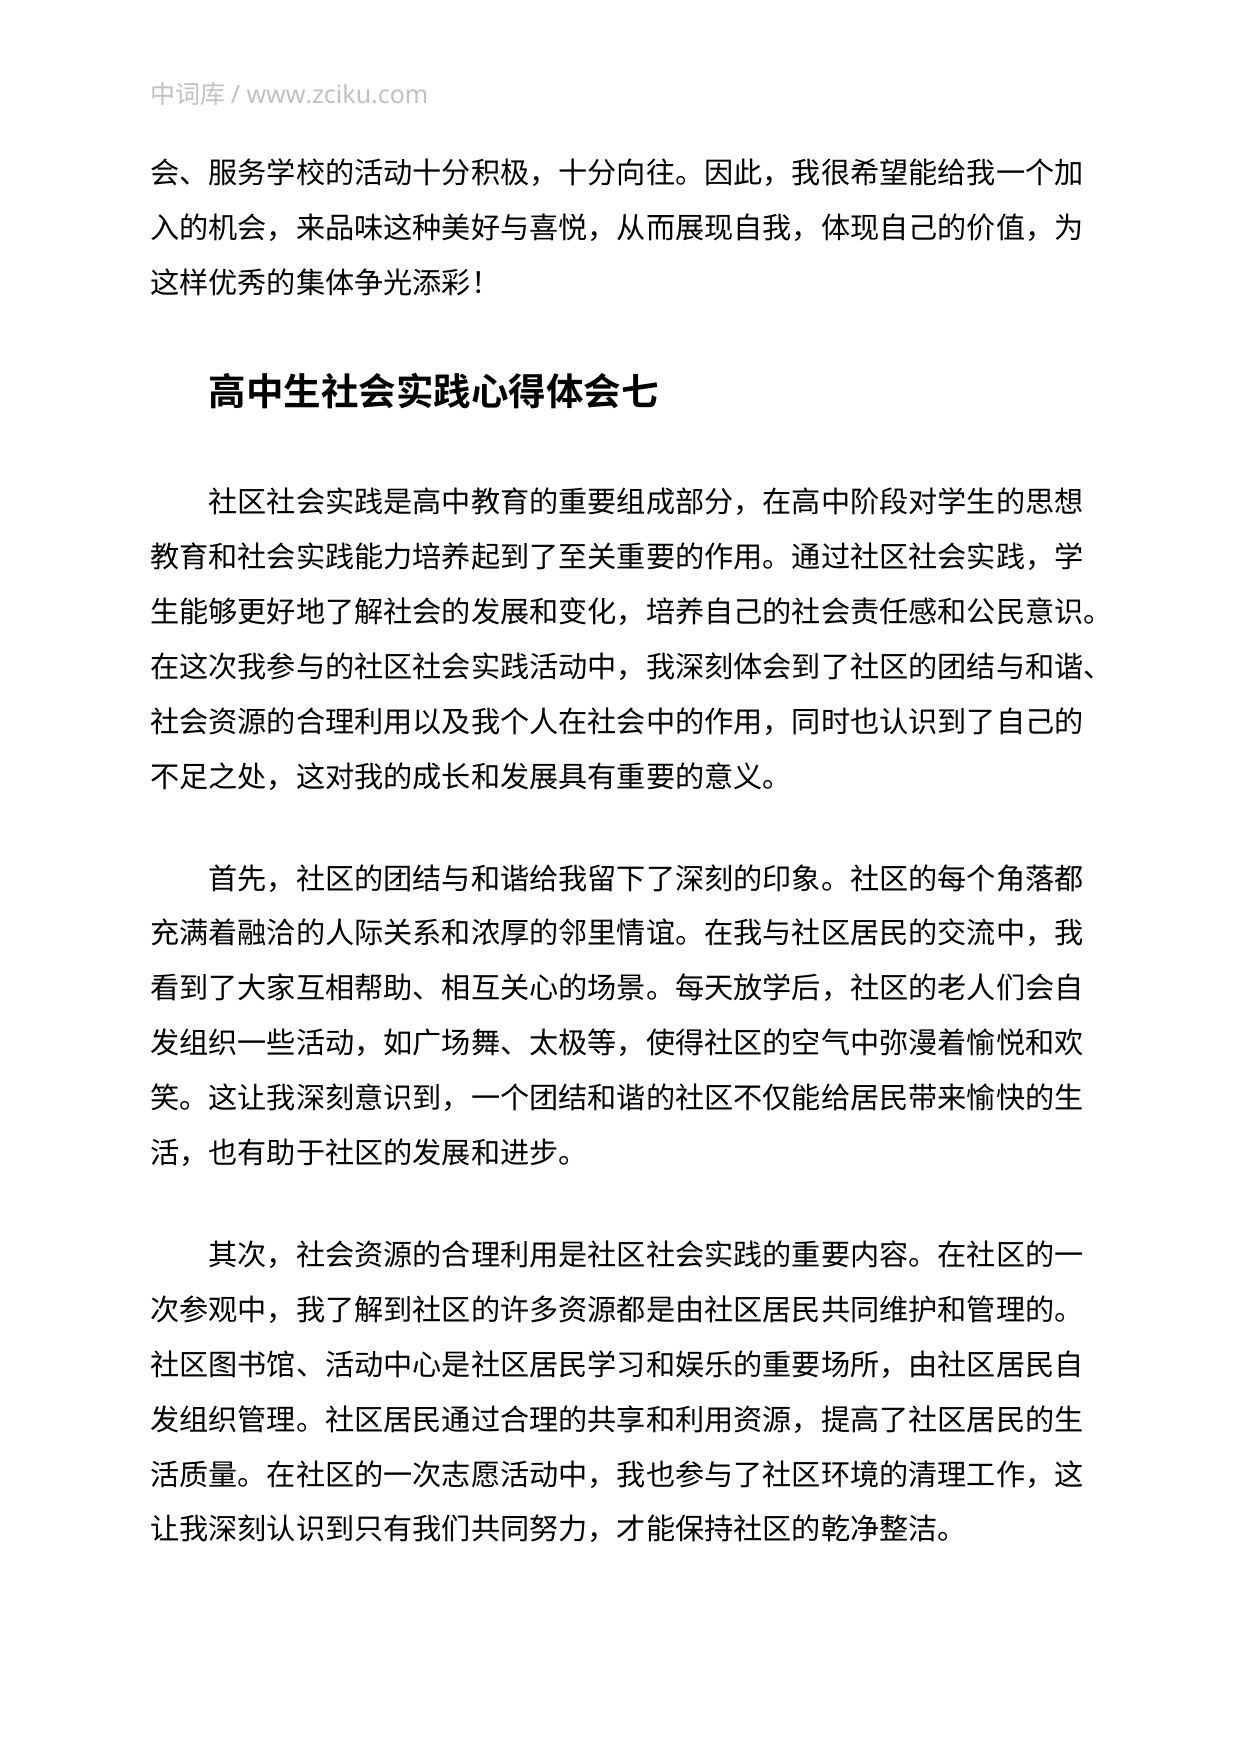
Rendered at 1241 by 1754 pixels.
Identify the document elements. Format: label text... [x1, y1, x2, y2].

text 其次，社会资源的合理利用是社区社会实践的重要内容。在社区的一次参观中，我了解到社区的许多资源都是由社区居民共同维护和管理的。社区图书馆、活动中心是社区居民学习和娱乐的重要场所，由社区居民自发组织管理。社区居民通过合理的共享和利用资源，提高了社区居民的生活质量。在社区的一次志愿活动中，我也参与了社区环境的清理工作，这让我深刻认识到只有我们共同努力，才能保持社区的乾净整洁。 [150, 1231, 1090, 1548]
text 社区社会实践是高中教育的重要组成部分，在高中阶段对学生的思想教育和社会实践能力培养起到了至关重要的作用。通过社区社会实践，学生能够更好地了解社会的发展和变化，培养自己的社会责任感和公民意识。在这次我参与的社区社会实践活动中，我深刻体会到了社区的团结与和谐、社会资源的合理利用以及我个人在社会中的作用，同时也认识到了自己的不足之处，这对我的成长和发展具有重要的意义。 [150, 479, 1090, 796]
text 高中生社会实践心得体会七 [150, 362, 1090, 416]
text 首先，社区的团结与和谐给我留下了深刻的印象。社区的每个角落都充满着融洽的人际关系和浓厚的邻里情谊。在我与社区居民的交流中，我看到了大家互相帮助、相互关心的场景。每天放学后，社区的老人们会自发组织一些活动，如广场舞、太极等，使得社区的空气中弥漫着愉悦和欢笑。这让我深刻意识到，一个团结和谐的社区不仅能给居民带来愉快的生活，也有助于社区的发展和进步。 [150, 855, 1090, 1172]
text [150, 150, 1090, 302]
